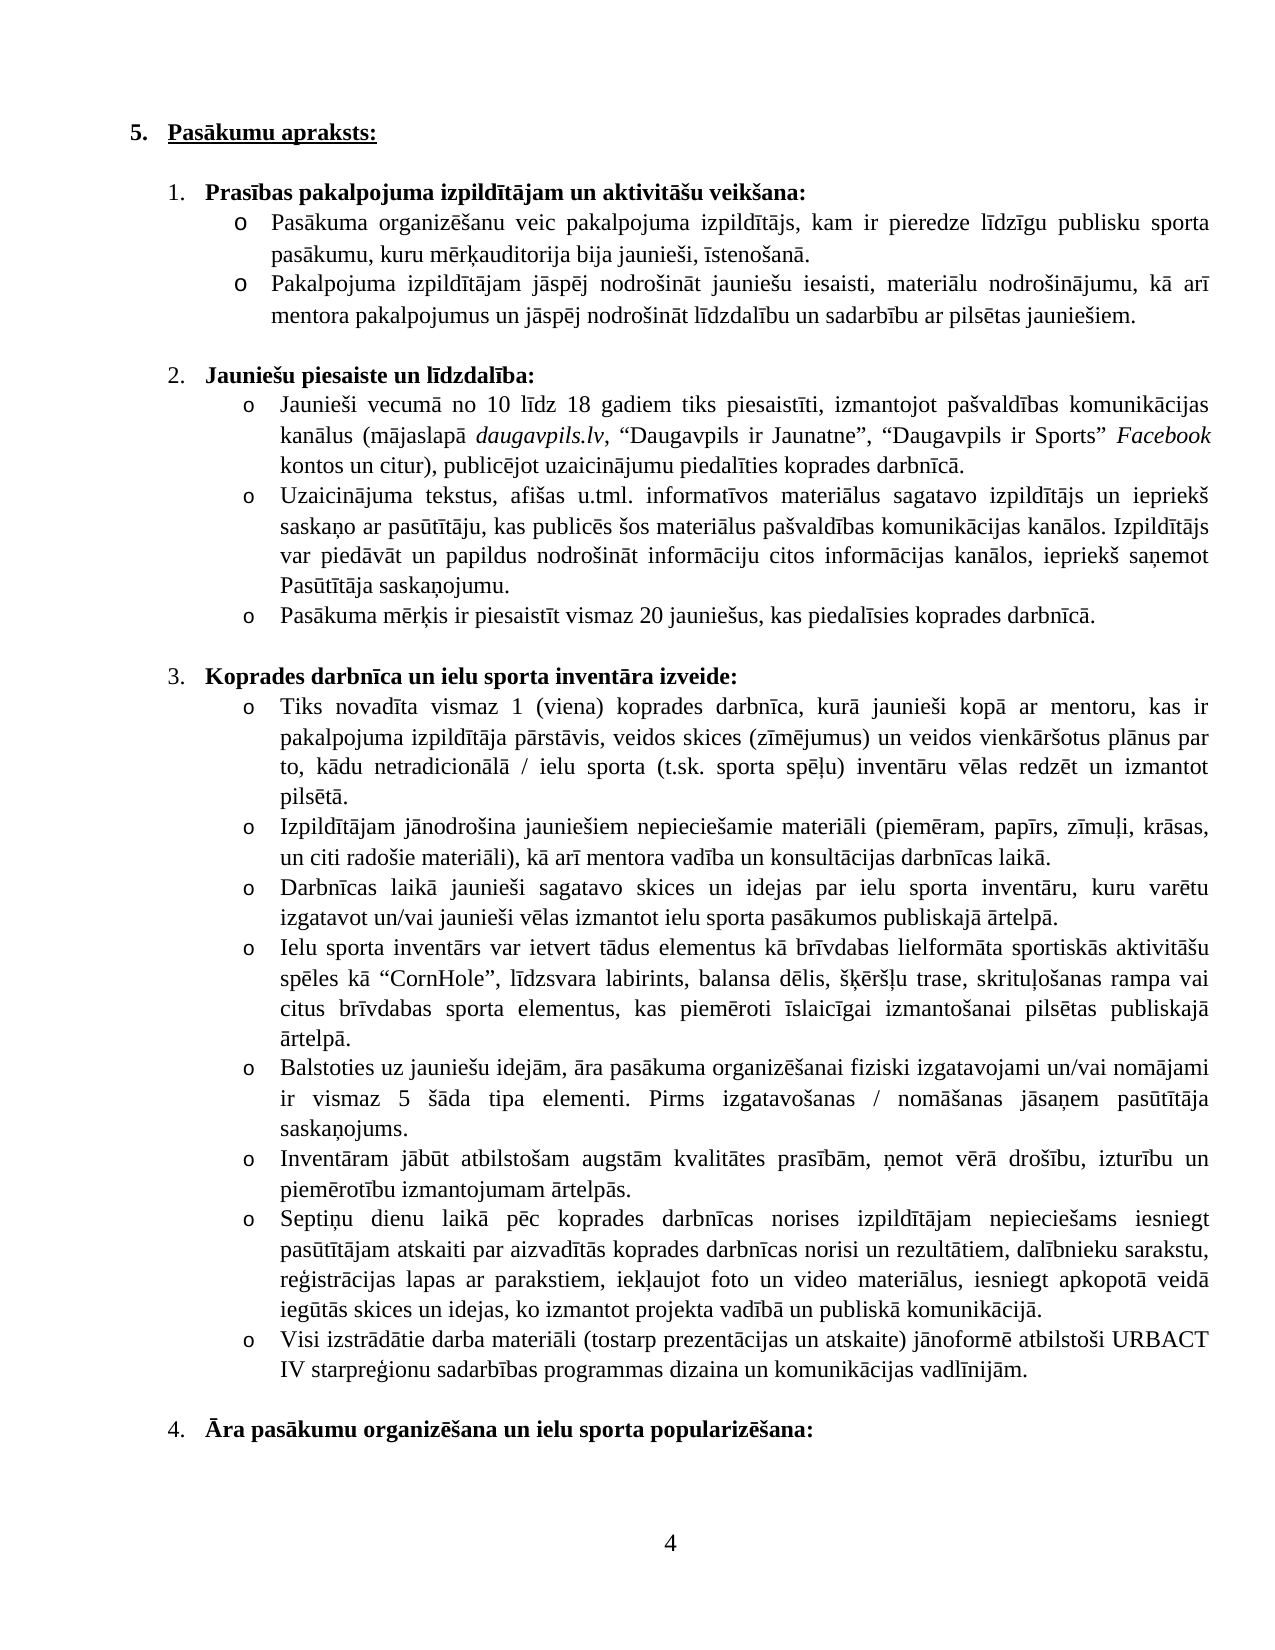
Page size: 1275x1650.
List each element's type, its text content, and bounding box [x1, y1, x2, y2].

list Pasākuma organizēšanu veic pakalpojuma izpildītājs, kam ir pieredze līdzīgu publisku sporta pasākumu, kuru mērķauditorija bija jaunieši, īstenošanā. [233, 208, 1211, 267]
list Āra pasākumu organizēšana un ielu sporta popularizēšana: [167, 1415, 1211, 1443]
list Balstoties uz jauniešu idejām, āra pasākuma organizēšanai fiziski izgatavojami un/vai nomājami ir vismaz 5 šāda tipa elementi. Pirms izgatavošanas / nomāšanas jāsaņem pasūtītāja saskaņojums. [242, 1053, 1211, 1142]
list Prasības pakalpojuma izpildītājam un aktivitāšu veikšana: [167, 178, 1211, 206]
list Inventāram jābūt atbilstošam augstām kvalitātes prasībām, ņemot vērā drošību, izturību un piemērotību izmantojumam ārtelpās. [242, 1144, 1211, 1202]
list Uzaicinājuma tekstus, afišas u.tml. informatīvos materiālus sagatavo izpildītājs un iepriekš saskaņo ar pasūtītāju, kas publicēs šos materiālus pašvaldības komunikācijas kanālos. Izpildītājs var piedāvāt un papildus nodrošināt informāciju citos informācijas kanālos, iepriekš saņemot Pasūtītāja saskaņojumu. [242, 481, 1211, 599]
list Tiks novadīta vismaz 1 (viena) koprades darbnīca, kurā jaunieši kopā ar mentoru, kas ir pakalpojuma izpildītāja pārstāvis, veidos skices (zīmējumus) un veidos vienkāršotus plānus par to, kādu netradicionālā / ielu sporta (t.sk. sporta spēļu) inventāru vēlas redzēt un izmantot pilsētā. [242, 692, 1211, 810]
list Pasākuma mērķis ir piesaistīt vismaz 20 jauniešus, kas piedalīsies koprades darbnīcā. [242, 601, 1211, 630]
list Pakalpojuma izpildītājam jāspēj nodrošināt jauniešu iesaisti, materiālu nodrošinājumu, kā arī mentora pakalpojumus un jāspēj nodrošināt līdzdalību un sadarbību ar pilsētas jauniešiem. [233, 269, 1211, 329]
list Izpildītājam jānodrošina jauniešiem nepieciešamie materiāli (piemēram, papīrs, zīmuļi, krāsas, un citi radošie materiāli), kā arī mentora vadība un konsultācijas darbnīcas laikā. [242, 812, 1211, 870]
list Darbnīcas laikā jaunieši sagatavo skices un idejas par ielu sporta inventāru, kuru varētu izgatavot un/vai jaunieši vēlas izmantot ielu sporta pasākumos publiskajā ārtelpā. [242, 872, 1211, 931]
list Ielu sporta inventārs var ietvert tādus elementus kā brīvdabas lielformāta sportiskās aktivitāšu spēles kā “CornHole”, līdzsvara labirints, balansa dēlis, šķēršļu trase, skrituļošanas rampa vai citus brīvdabas sporta elementus, kas piemēroti īslaicīgai izmantošanai pilsētas publiskajā ārtelpā. [242, 933, 1211, 1051]
list Septiņu dienu laikā pēc koprades darbnīcas norises izpildītājam nepieciešams iesniegt pasūtītājam atskaiti par aizvadītās koprades darbnīcas norisi un rezultātiem, dalībnieku sarakstu, reģistrācijas lapas ar parakstiem, iekļaujot foto un video materiālus, iesniegt apkopotā veidā iegūtās skices un idejas, ko izmantot projekta vadībā un publiskā komunikācijā. [242, 1204, 1211, 1322]
list Jaunieši vecumā no 10 līdz 18 gadiem tiks piesaistīti, izmantojot pašvaldības komunikācijas kanālus (mājaslapā daugavpils.lv, “Daugavpils ir Jaunatne”, “Daugavpils ir Sports” Facebook kontos un citur), publicējot uzaicinājumu piedalīties koprades darbnīcā. [242, 391, 1211, 479]
list Koprades darbnīca un ielu sporta inventāra izveide: [167, 662, 1211, 689]
list Pasākumu apraksts: [130, 118, 1211, 146]
list Visi izstrādātie darba materiāli (tostarp prezentācijas un atskaite) jānoformē atbilstoši URBACT IV starpreģionu sadarbības programmas dizaina un komunikācijas vadlīnijām. [242, 1324, 1211, 1383]
list Jauniešu piesaiste un līdzdalība: [167, 361, 1211, 388]
